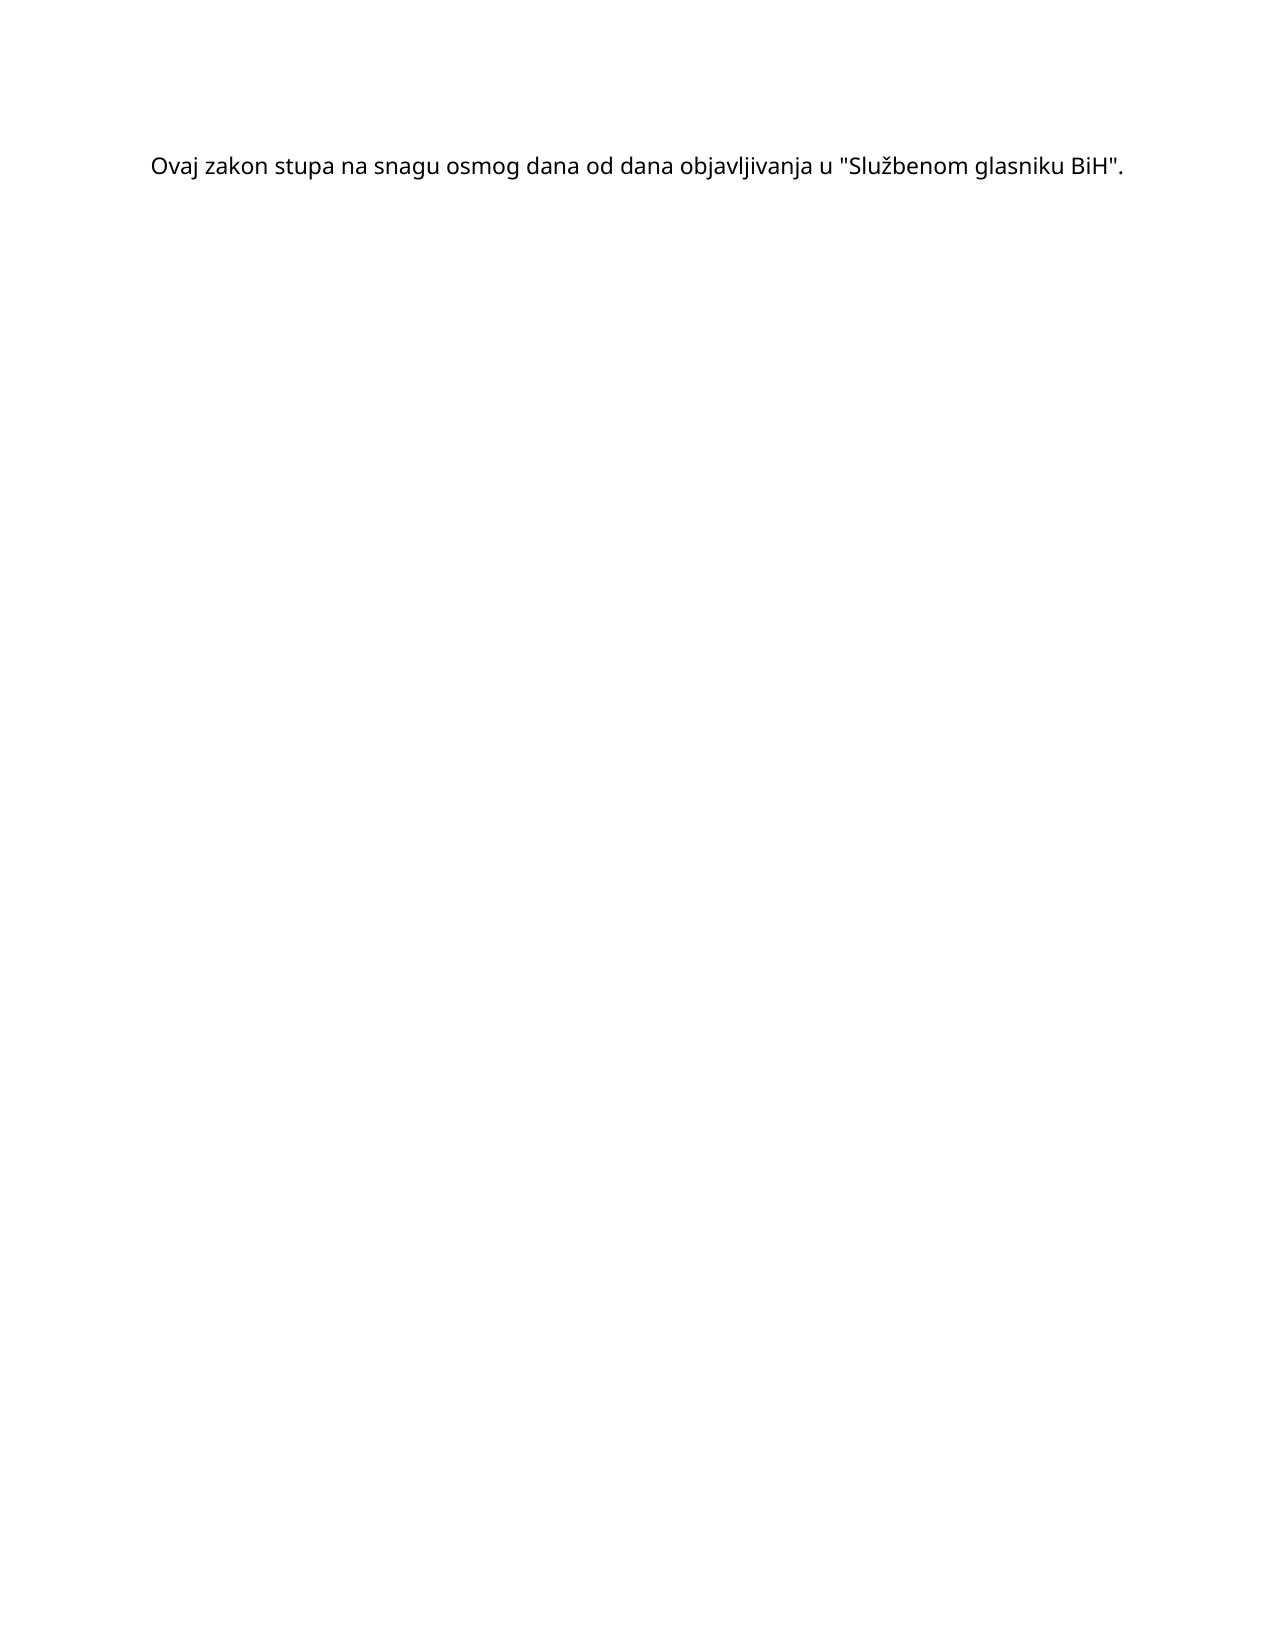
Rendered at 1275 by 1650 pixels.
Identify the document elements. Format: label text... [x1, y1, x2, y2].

text Ovaj zakon stupa na snagu osmog dana od dana objavljivanja u "Službenom glasniku BiH". [150, 150, 1125, 215]
